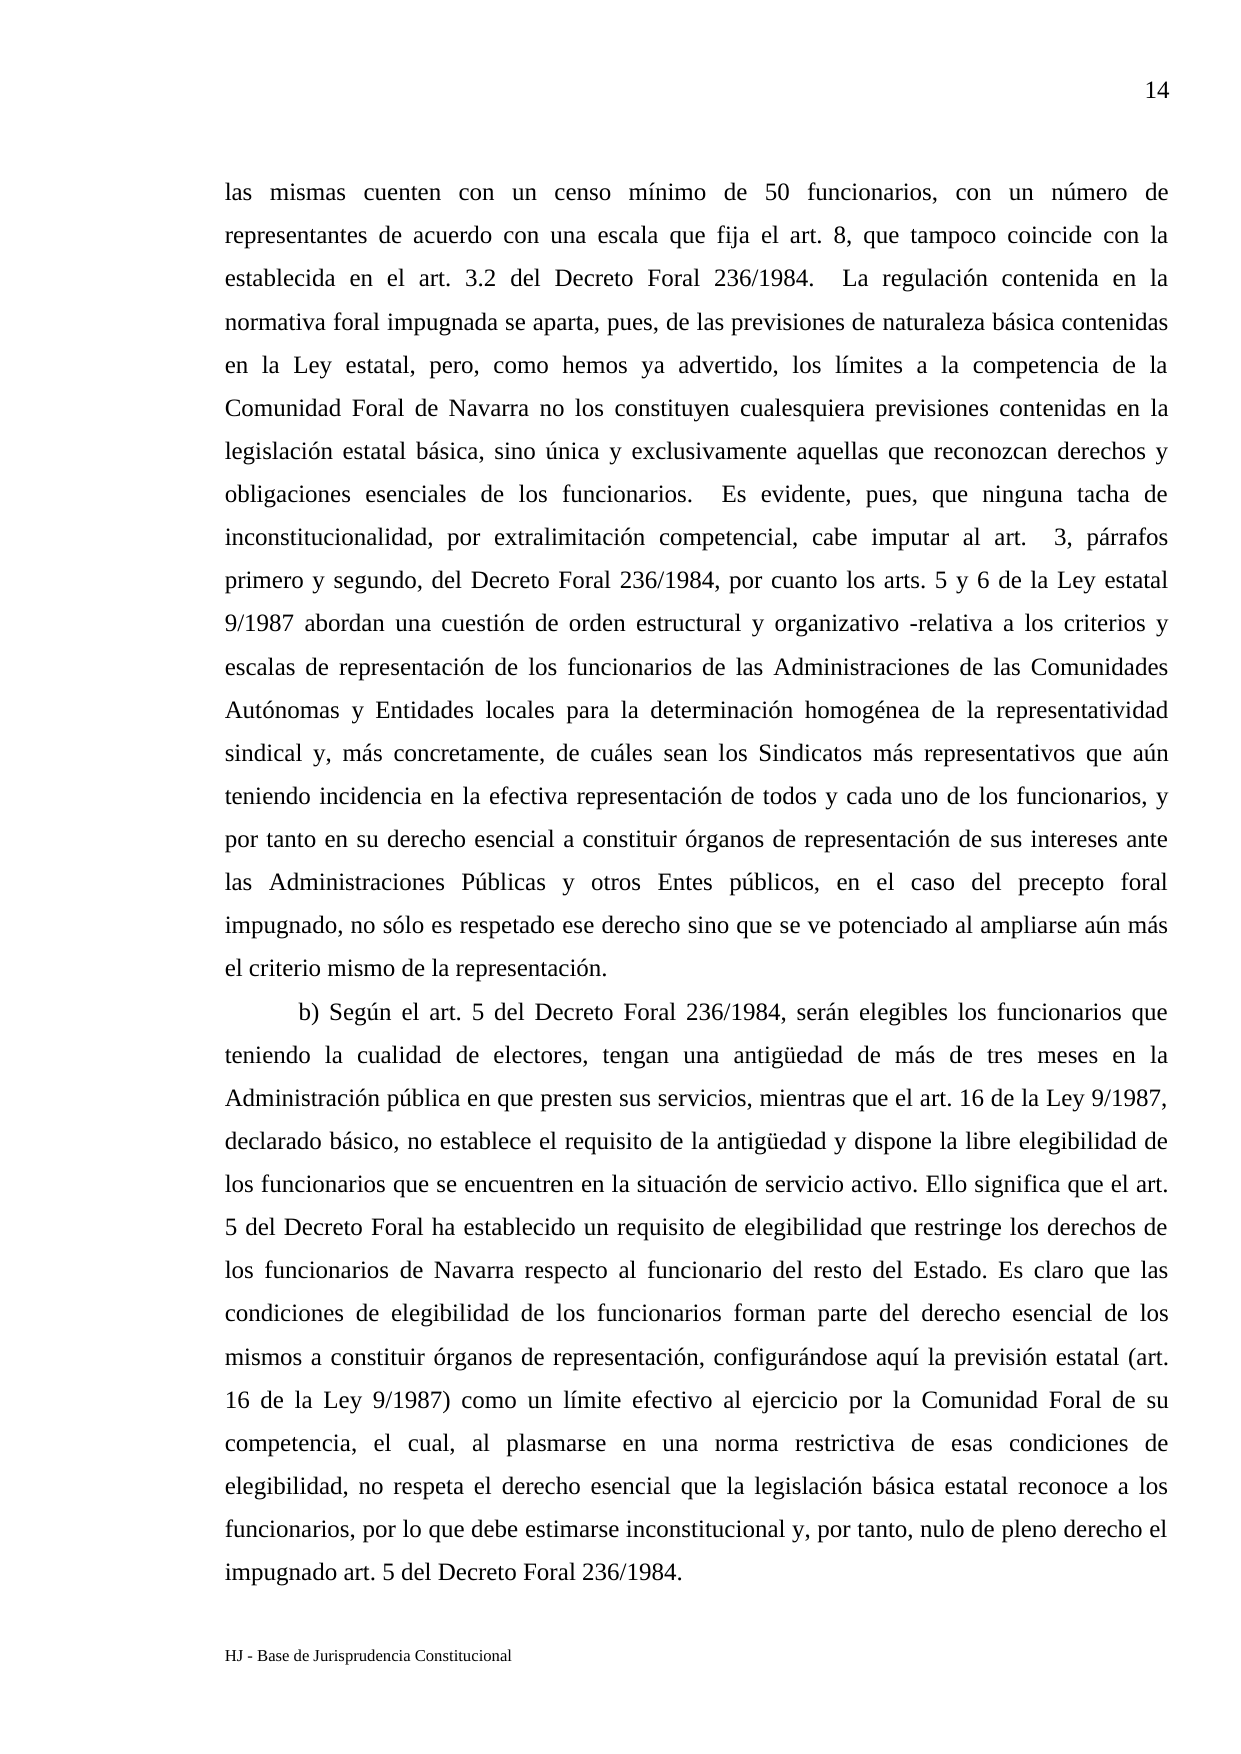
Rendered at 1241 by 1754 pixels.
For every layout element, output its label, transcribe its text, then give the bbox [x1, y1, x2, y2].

text b) Según el art. 5 del Decreto Foral 236/1984, serán elegibles los funcionarios que teniendo la cualidad de electores, tengan una antigüedad de más de tres meses en la Administración pública en que presten sus servicios, mientras que el art. 16 de la Ley 9/1987, declarado básico, no establece el requisito de la antigüedad y dispone la libre elegibilidad de los funcionarios que se encuentren en la situación de servicio activo. Ello significa que el art. 5 del Decreto Foral ha establecido un requisito de elegibilidad que restringe los derechos de los funcionarios de Navarra respecto al funcionario del resto del Estado. Es claro que las condiciones de elegibilidad de los funcionarios forman parte del derecho esencial de los mismos a constituir órganos de representación, configurándose aquí la previsión estatal (art. 16 de la Ley 9/1987) como un límite efectivo al ejercicio por la Comunidad Foral de su competencia, el cual, al plasmarse en una norma restrictiva de esas condiciones de elegibilidad, no respeta el derecho esencial que la legislación básica estatal reconoce a los funcionarios, por lo que debe estimarse inconstitucional y, por tanto, nulo de pleno derecho el impugnado art. 5 del Decreto Foral 236/1984. [224, 997, 1169, 1586]
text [224, 177, 1169, 982]
